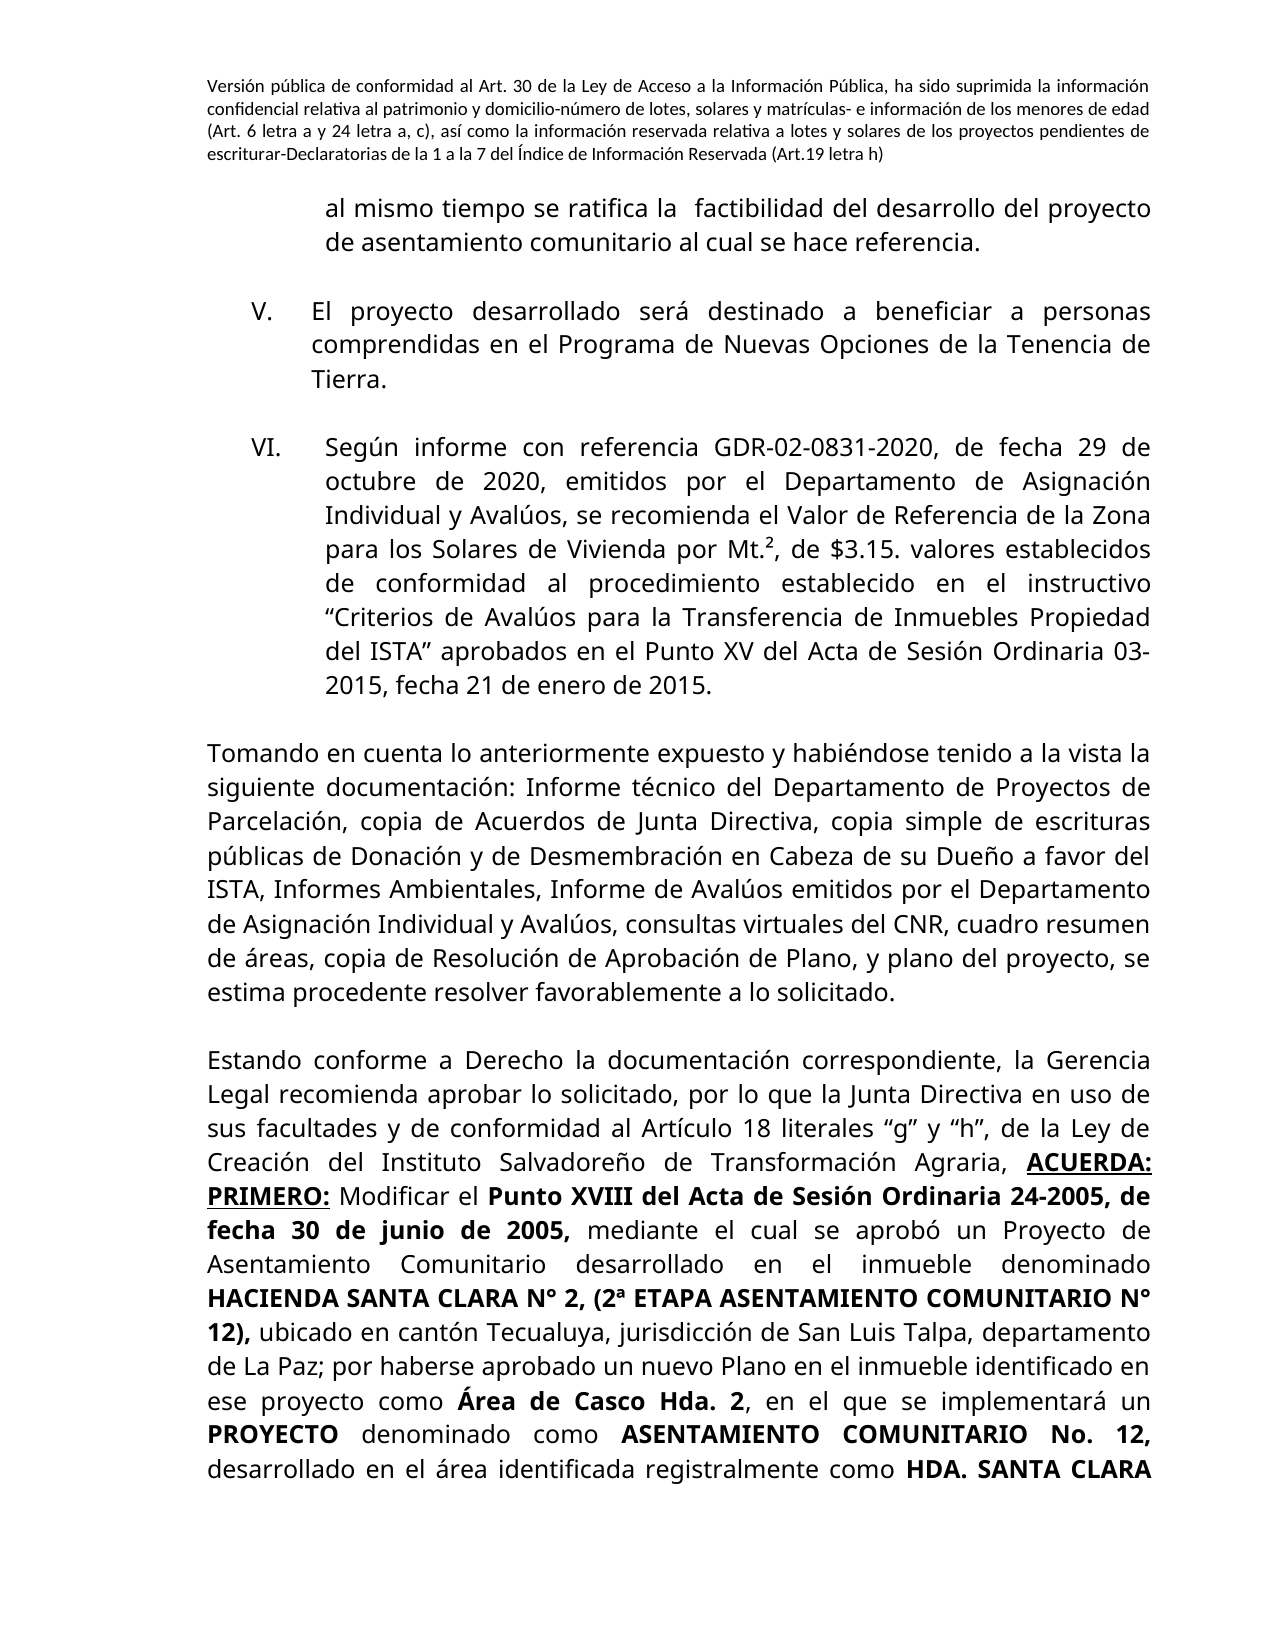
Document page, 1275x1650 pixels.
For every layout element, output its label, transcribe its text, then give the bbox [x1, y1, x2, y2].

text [325, 191, 1152, 259]
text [207, 1042, 1152, 1485]
text Tomando en cuenta lo anteriormente expuesto y habiéndose tenido a la vista la siguiente documentación: Informe técnico del Departamento de Proyectos de Parcelación, copia de Acuerdos de Junta Directiva, copia simple de escrituras públicas de Donación y de Desmembración en Cabeza de su Dueño a favor del ISTA, Informes Ambientales, Informe de Avalúos emitidos por el Departamento de Asignación Individual y Avalúos, consultas virtuales del CNR, cuadro resumen de áreas, copia de Resolución de Aprobación de Plano, y plano del proyecto, se estima procedente resolver favorablemente a lo solicitado. [207, 736, 1152, 1008]
list El proyecto desarrollado será destinado a beneficiar a personas comprendidas en el Programa de Nuevas Opciones de la Tenencia de Tierra. [251, 293, 1152, 395]
list Según informe con referencia GDR-02-0831-2020, de fecha 29 de octubre de 2020, emitidos por el Departamento de Asignación Individual y Avalúos, se recomienda el Valor de Referencia de la Zona para los Solares de Vivienda por Mt.², de $3.15. valores establecidos de conformidad al procedimiento establecido en el instructivo “Criterios de Avalúos para la Transferencia de Inmuebles Propiedad del ISTA” aprobados en el Punto XV del Acta de Sesión Ordinaria 03-2015, fecha 21 de enero de 2015. [251, 429, 1152, 702]
